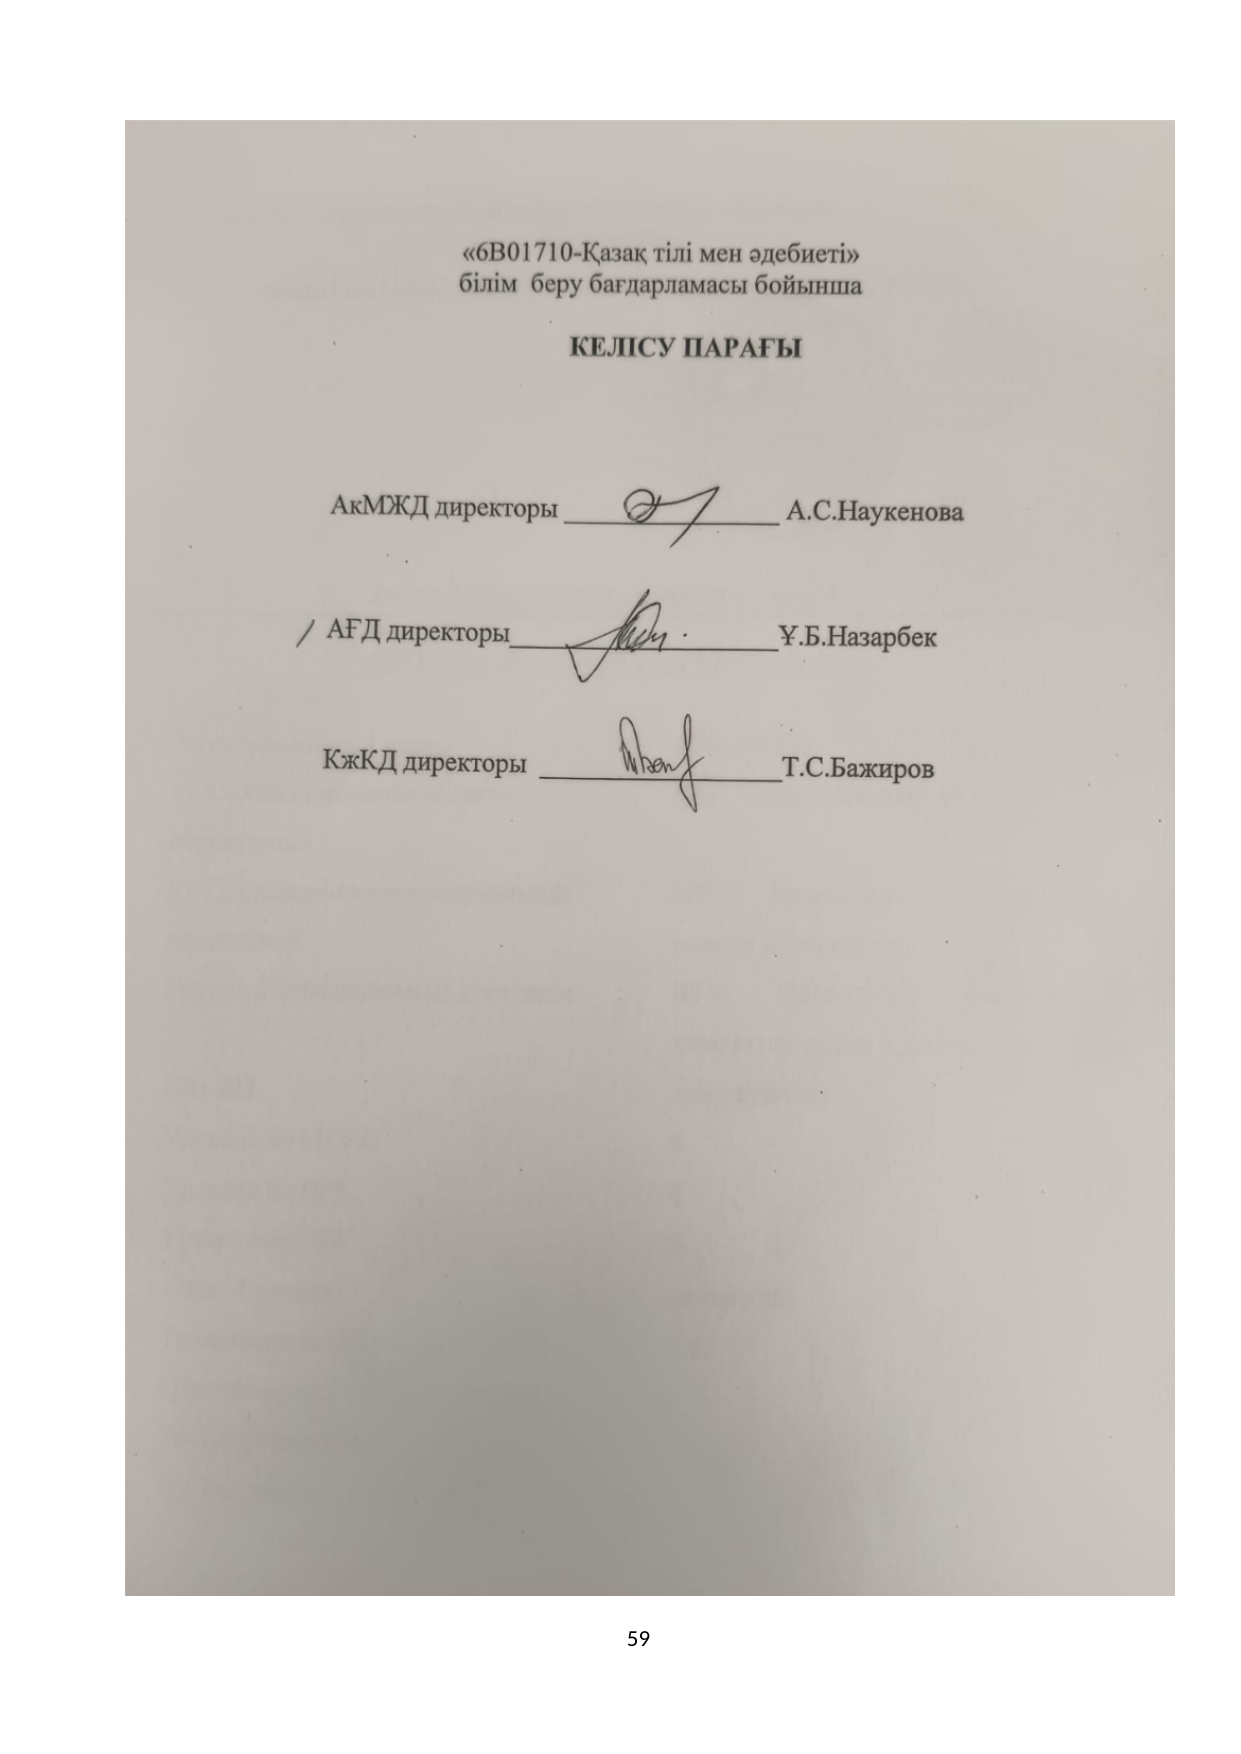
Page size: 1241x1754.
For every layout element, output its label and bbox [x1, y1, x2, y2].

picture [126, 121, 1175, 1594]
